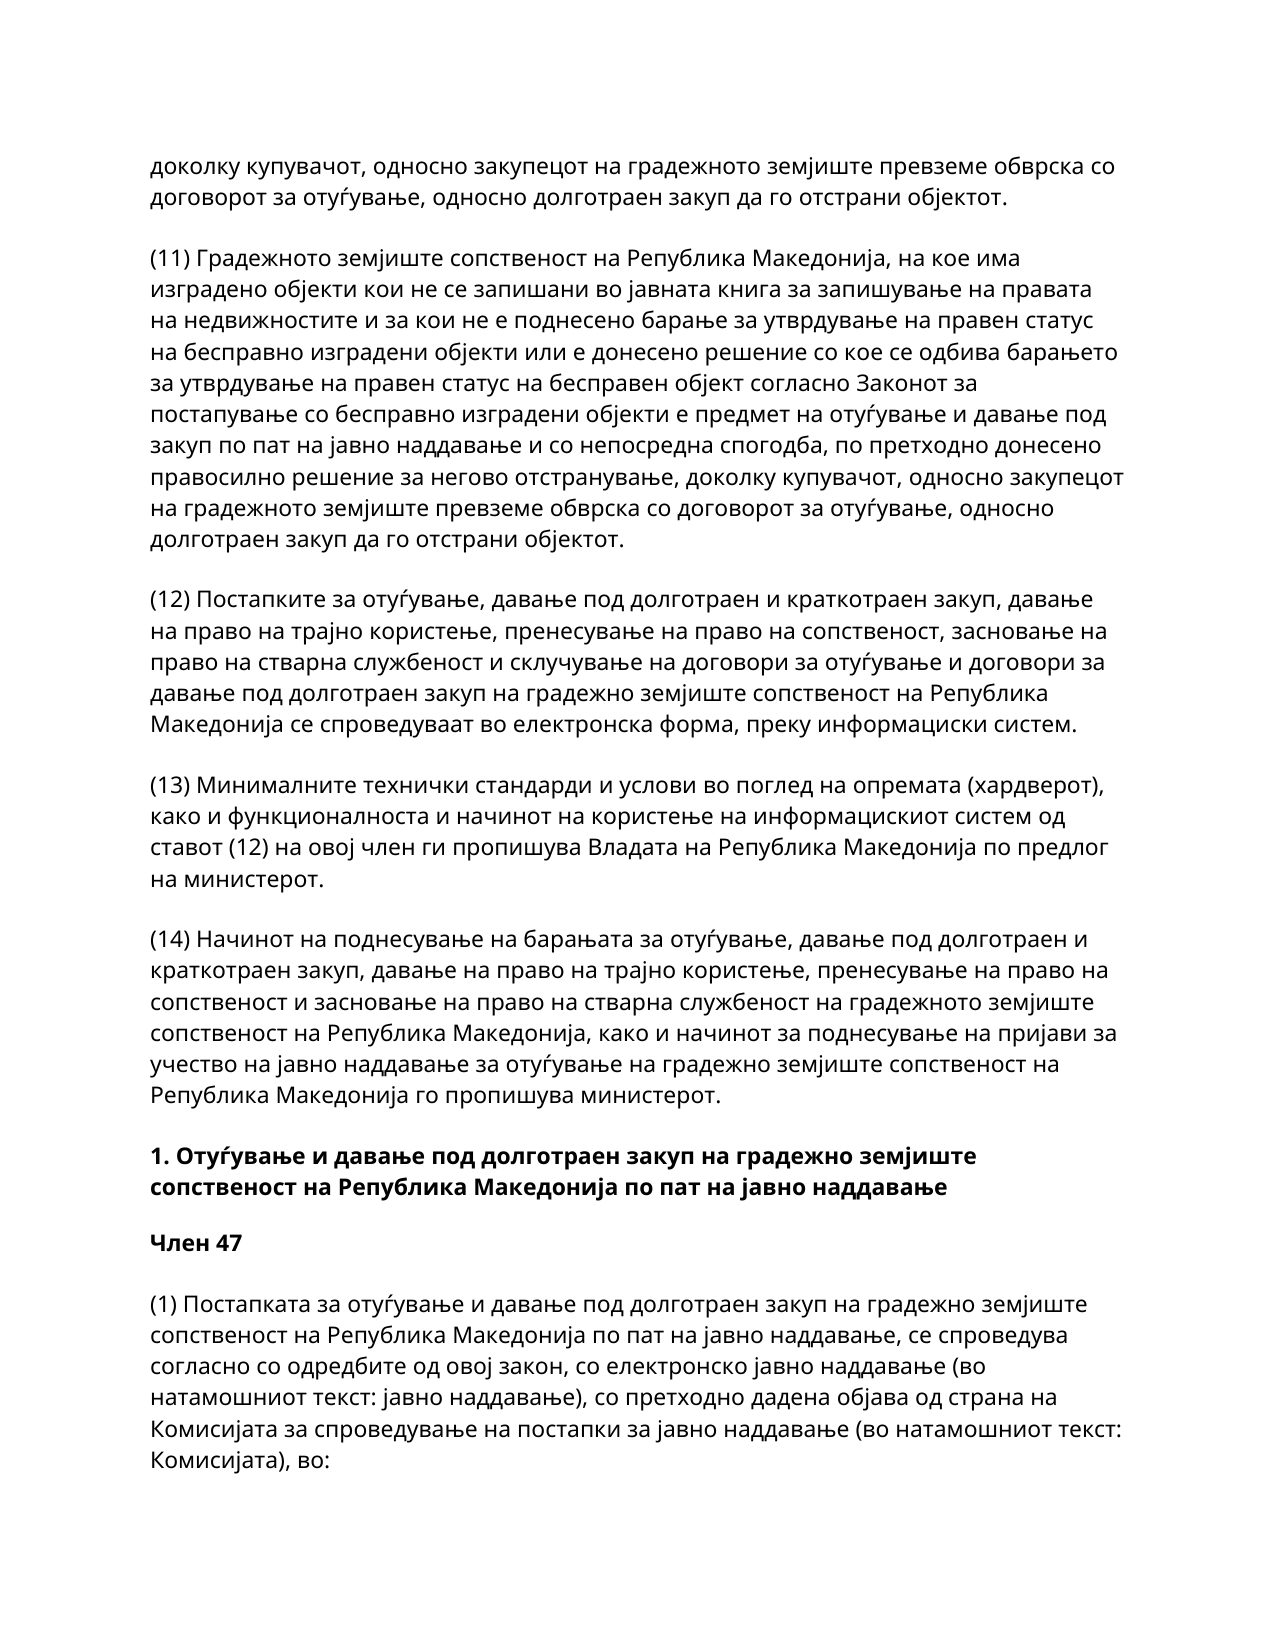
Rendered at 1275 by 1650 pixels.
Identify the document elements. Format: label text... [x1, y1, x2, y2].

text 1. Отуѓување и давање под долготраен закуп на градежно земјиште сопственост на Република Македонија по пат на јавно наддавање [150, 1139, 1125, 1202]
text (12) Постапките за отуѓување, давање под долготраен и краткотраен закуп, давање на право на трајно користење, пренесување на право на сопственост, засновање на право на стварна службеност и склучување на договори за отуѓување и договори за давање под долготраен закуп на градежно земјиште сопственост на Република Македонија се спроведуваат во електронска форма, преку информациски систем. [150, 583, 1125, 739]
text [150, 1287, 1125, 1475]
text (14) Начинот на поднесување на барањата за отуѓување, давање под долготраен и краткотраен закуп, давање на право на трајно користење, пренесување на право на сопственост и засновање на право на стварна службеност на градежното земјиште сопственост на Република Македонија, како и начинот за поднесување на пријави за учество на јавно наддавање за отуѓување на градежно земјиште сопственост на Република Македонија го пропишува министерот. [150, 923, 1125, 1110]
text Член 47 [150, 1227, 1125, 1258]
text (13) Минималните технички стандарди и услови во поглед на опремата (хардверот), како и функционалноста и начинот на користење на информацискиот систем од ставот (12) на овој член ги пропишува Владата на Република Македонија по предлог на министерот. [150, 769, 1125, 894]
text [150, 150, 1125, 212]
text (11) Градежното земјиште сопственост на Република Македонија, на кое има изградено објекти кои не се запишани во јавната книга за запишување на правата на недвижностите и за кои не е поднесено барање за утврдување на правен статус на бесправно изградени објекти или е донесено решение со кое се одбива барањето за утврдување на правен статус на бесправен објект согласно Законот за постапување со бесправно изградени објекти е предмет на отуѓување и давање под закуп по пат на јавно наддавање и со непосредна спогодба, по претходно донесено правосилно решение за негово отстранување, доколку купувачот, односно закупецот на градежното земјиште превземе обврска со договорот за отуѓување, односно долготраен закуп да го отстрани објектот. [150, 242, 1125, 554]
